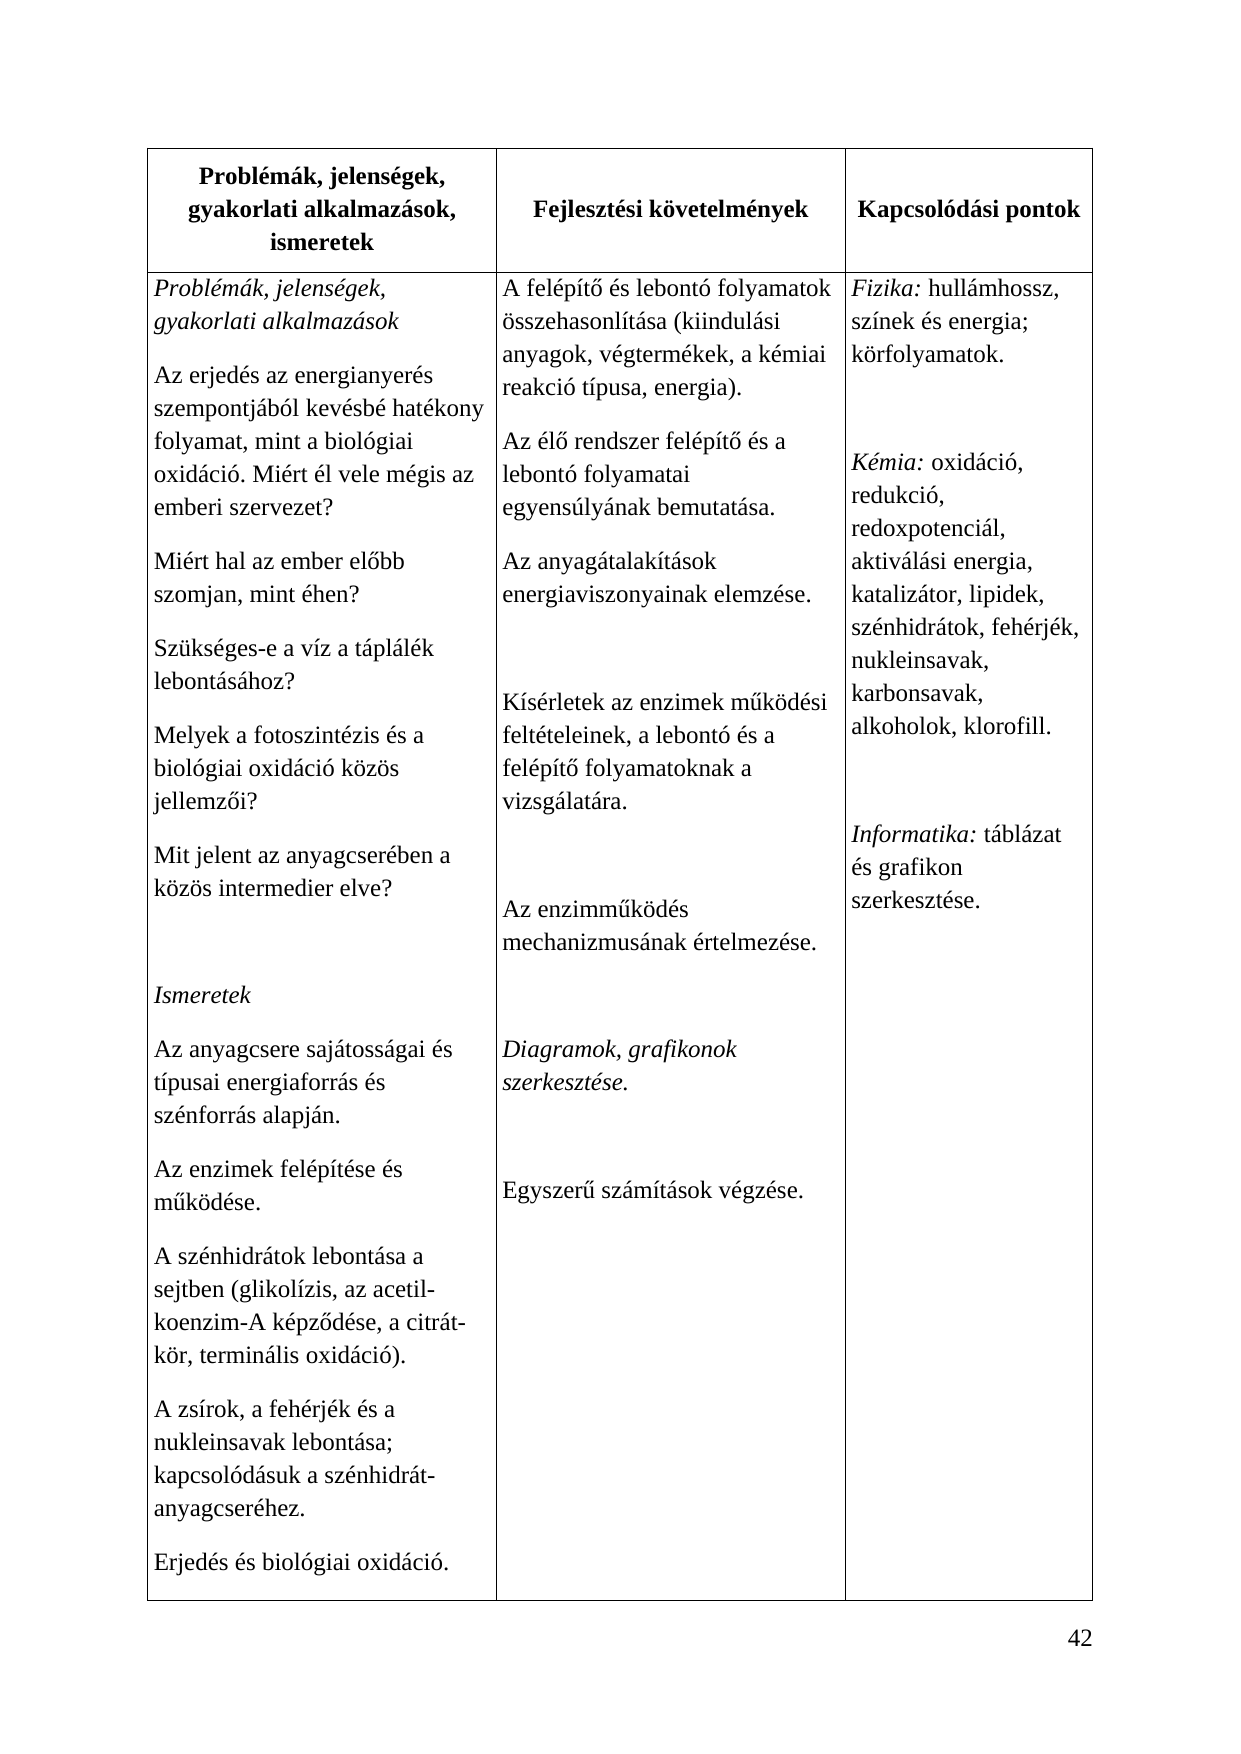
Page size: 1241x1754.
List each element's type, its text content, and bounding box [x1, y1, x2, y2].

table_header Kapcsolódási pontok [846, 149, 1092, 272]
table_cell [846, 273, 1092, 1600]
table_header Fejlesztési követelmények [497, 149, 845, 272]
table_header Problémák, jelenségek, gyakorlati alkalmazások, ismeretek [148, 149, 496, 272]
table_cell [148, 273, 496, 1600]
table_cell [497, 273, 845, 1600]
